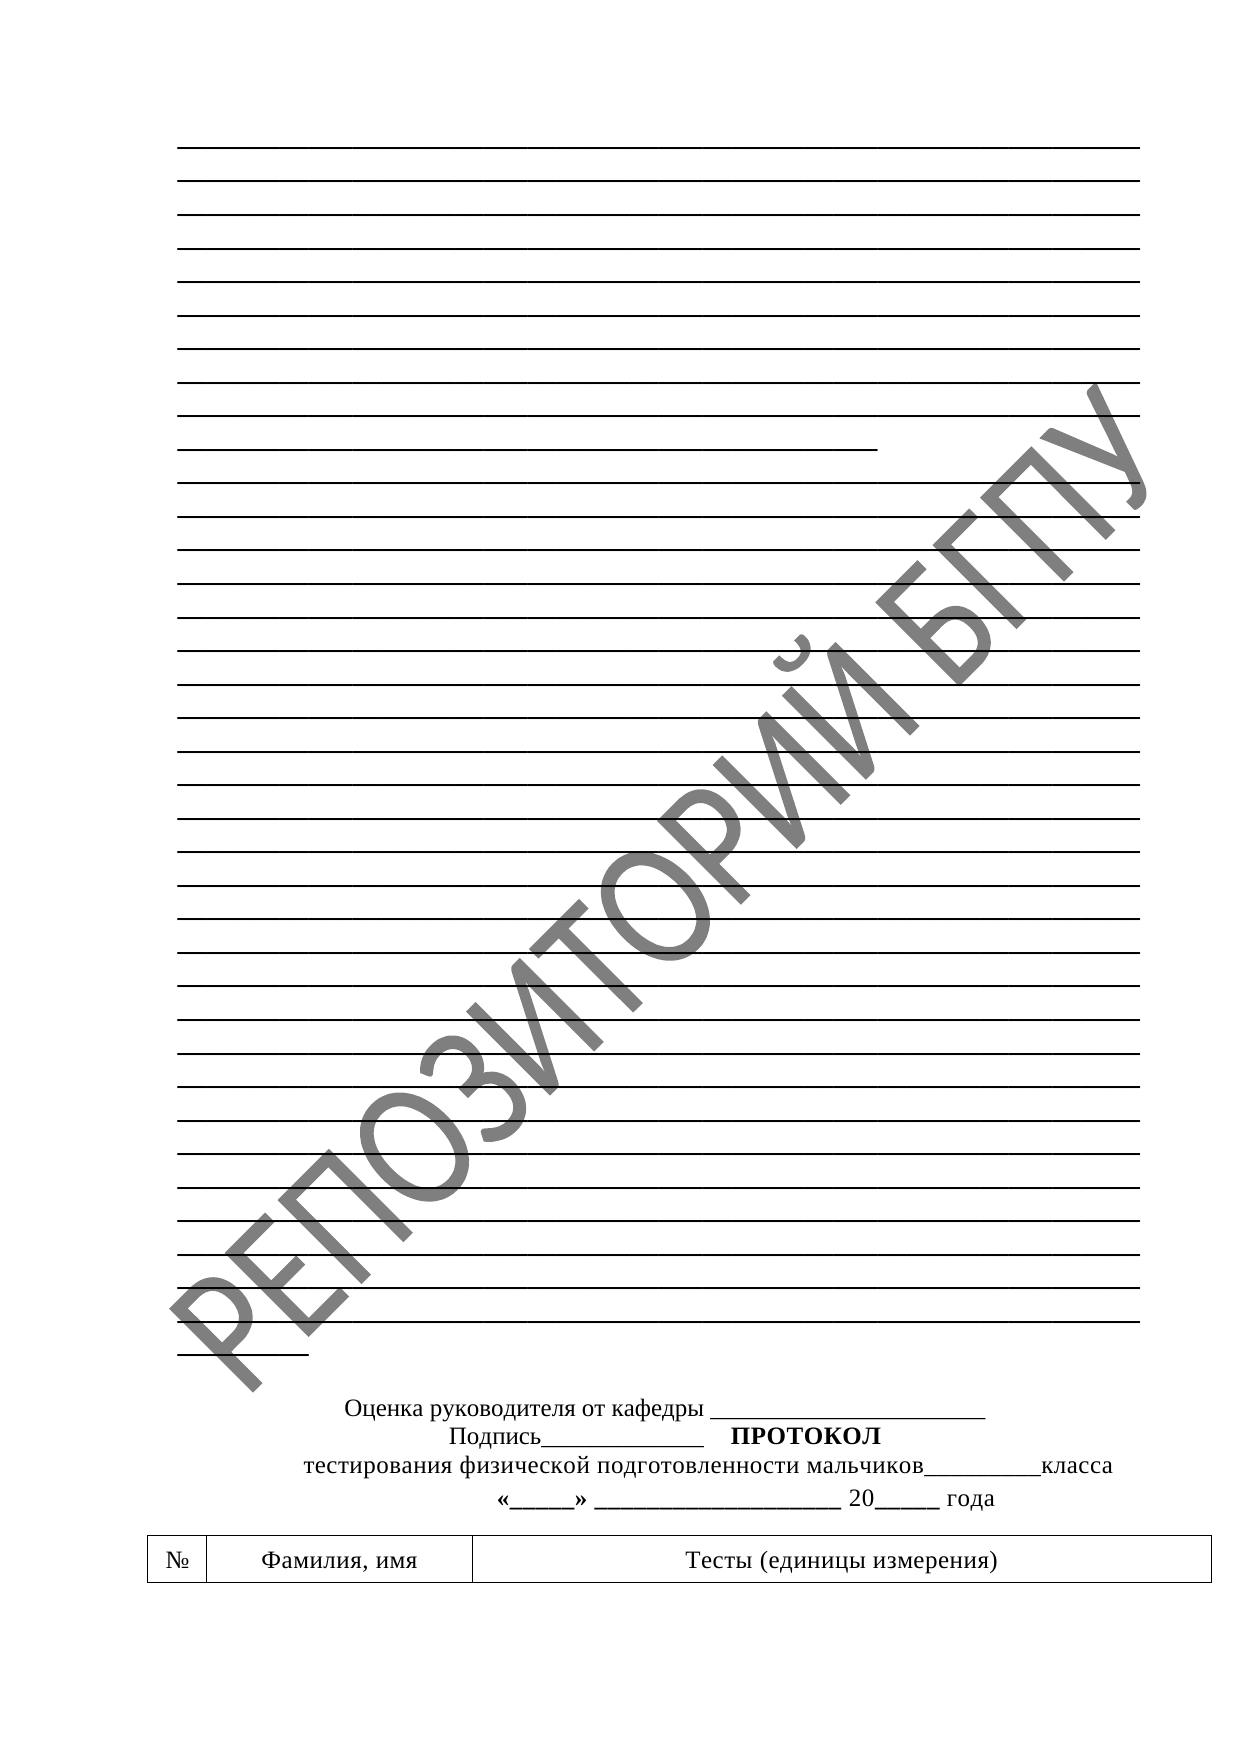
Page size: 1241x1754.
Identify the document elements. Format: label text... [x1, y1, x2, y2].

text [177, 118, 1152, 453]
text Оценка руководителя от кафедры ______________________ Подпись_____________ ПРОТОКОЛ [178, 1393, 1152, 1450]
text тестирования физической подготовленности мальчиков_________класса [178, 1450, 1152, 1479]
text _____________________________________________________________________________________________________________________________________________________________________________________________________________________________________________________________________________________________________________________________________________________________________________________________________________________________________________________________________________________________________________________________________________________________________________________________________________________________________________________________________________________________________________________________________________________________________________________________________________________________________________________________________________________________________________________________________________________________________________________________________________________________________________________________________________________________________________________________________________________________________________________________________________________________________________________________________________________________________________________________________________________________________________________________________________________________________________________________________________________________________________________________________________________________________________________________________________________________________________________________________________________________________________________________________________________________________________________________ [177, 453, 1152, 1359]
text «_____» ___________________ 20_____ года [178, 1483, 1225, 1512]
table_header Фамилия, имя [207, 1536, 472, 1582]
table_header Тесты (единицы измерения) [473, 1536, 1211, 1582]
table_header № пп [148, 1536, 206, 1582]
